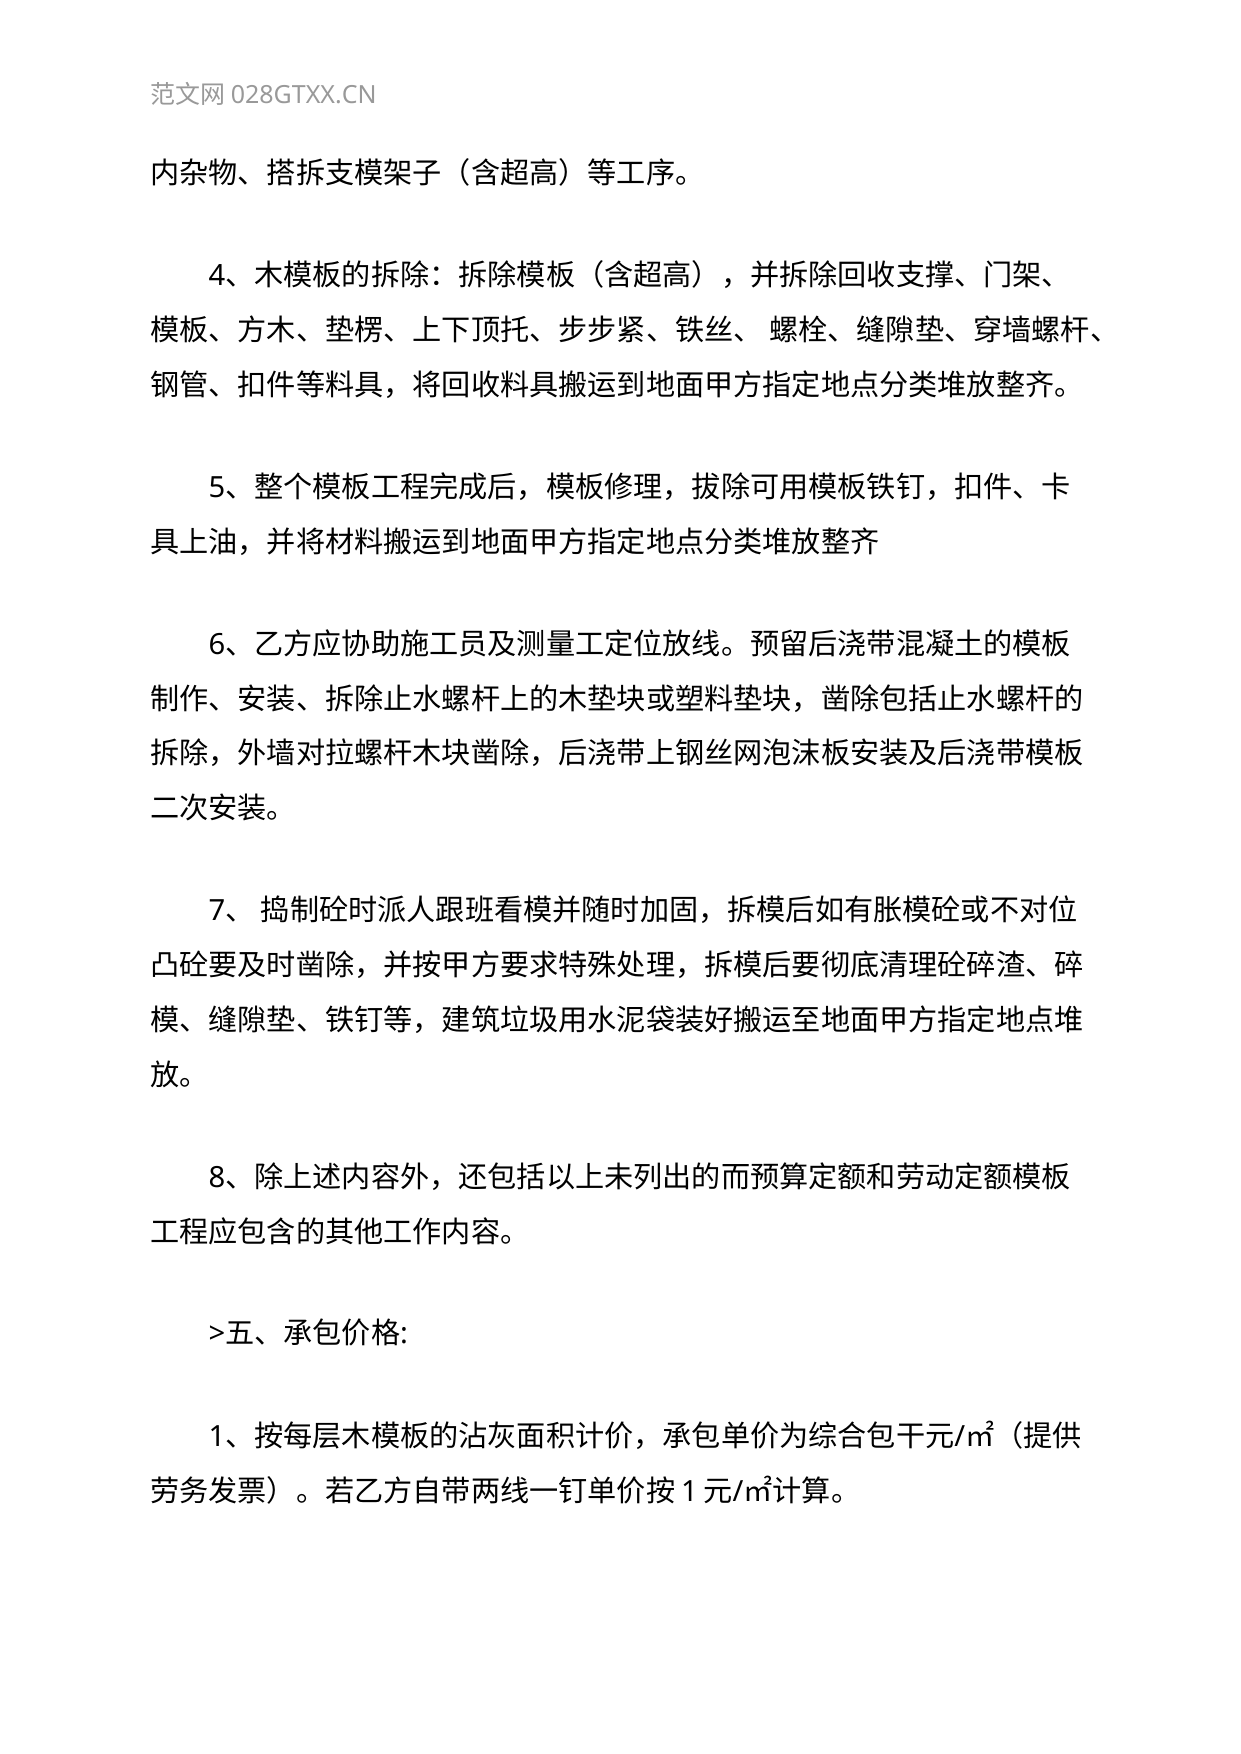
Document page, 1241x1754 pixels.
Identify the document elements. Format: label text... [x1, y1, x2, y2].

text 5、整个模板工程完成后，模板修理，拔除可用模板铁钉，扣件、卡具上油，并将材料搬运到地面甲方指定地点分类堆放整齐 [150, 463, 1090, 561]
text >五、承包价格: [150, 1310, 1090, 1352]
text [150, 150, 1090, 192]
text 1、按每层木模板的沾灰面积计价，承包单价为综合包干元/㎡（提供劳务发票）。若乙方自带两线一钉单价按1元/㎡计算。 [150, 1412, 1090, 1509]
text 7、 捣制砼时派人跟班看模并随时加固，拆模后如有胀模砼或不对位凸砼要及时凿除，并按甲方要求特殊处理，拆模后要彻底清理砼碎渣、碎模、缝隙垫、铁钉等，建筑垃圾用水泥袋装好搬运至地面甲方指定地点堆放。 [150, 887, 1090, 1094]
text 6、乙方应协助施工员及测量工定位放线。预留后浇带混凝土的模板制作、安装、拆除止水螺杆上的木垫块或塑料垫块，凿除包括止水螺杆的拆除，外墙对拉螺杆木块凿除，后浇带上钢丝网泡沫板安装及后浇带模板二次安装。 [150, 620, 1090, 827]
text 4、木模板的拆除：拆除模板（含超高），并拆除回收支撑、门架、模板、方木、垫楞、上下顶托、步步紧、铁丝、 螺栓、缝隙垫、穿墙螺杆、钢管、扣件等料具，将回收料具搬运到地面甲方指定地点分类堆放整齐。 [150, 252, 1090, 404]
text 8、除上述内容外，还包括以上未列出的而预算定额和劳动定额模板工程应包含的其他工作内容。 [150, 1153, 1090, 1251]
